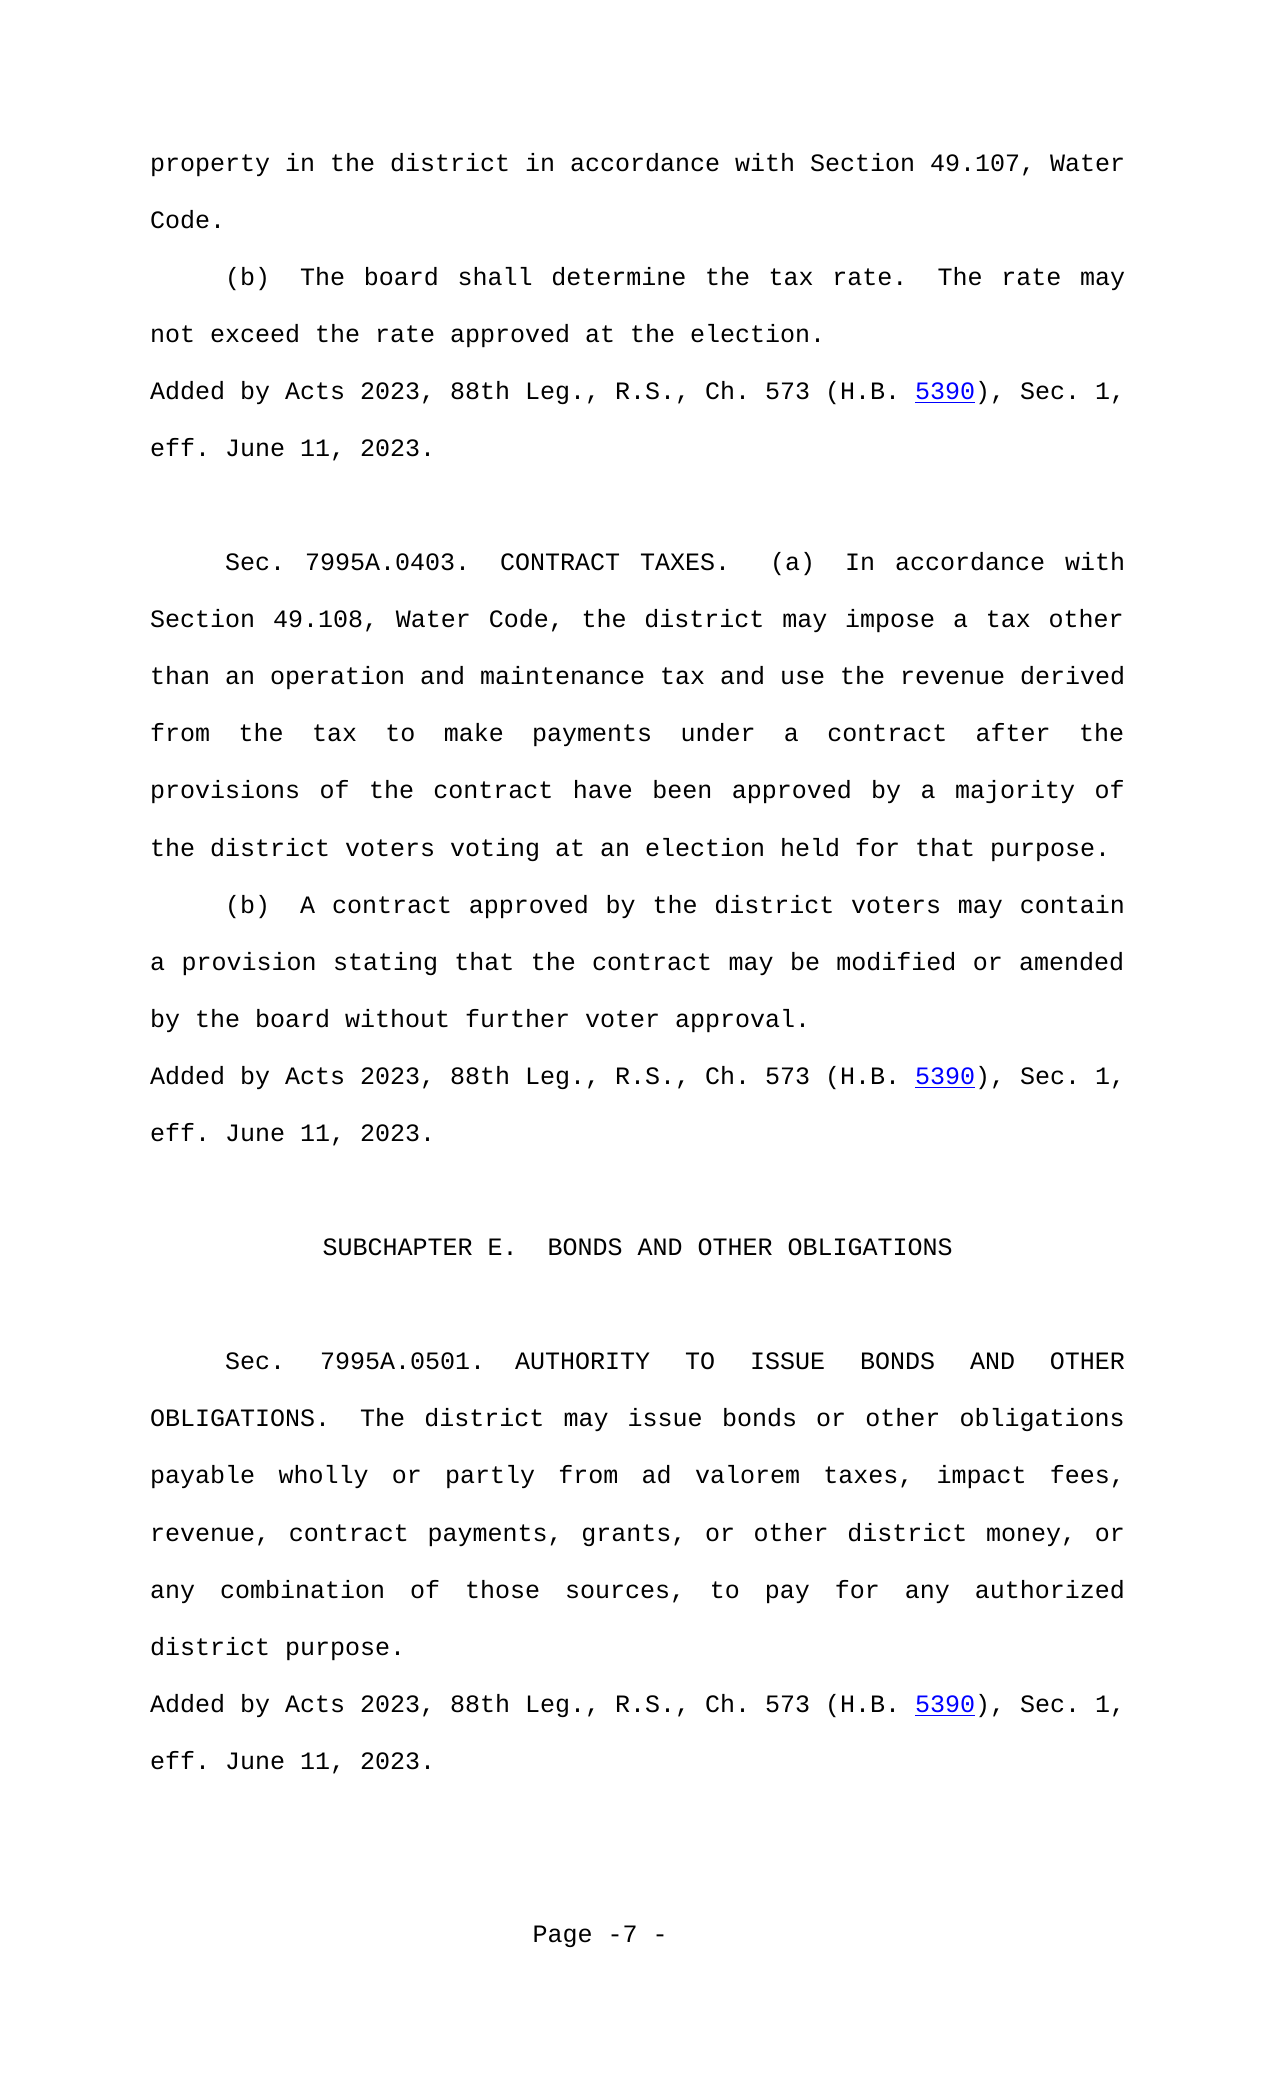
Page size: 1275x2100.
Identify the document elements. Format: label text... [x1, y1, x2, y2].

text Added by Acts 2023, 88th Leg., R.S., Ch. 573 (H.B. 5390), Sec. 1, eff. June 11, 2023. [150, 378, 1125, 464]
text Sec. 7995A.0403. CONTRACT TAXES. (a) In accordance with Section 49.108, Water Code, the district may impose a tax other than an operation and maintenance tax and use the revenue derived from the tax to make payments under a contract after the provisions of the contract have been approved by a majority of the district voters voting at an election held for that purpose. [150, 549, 1125, 863]
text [150, 150, 1125, 236]
text (b) The board shall determine the tax rate. The rate may not exceed the rate approved at the election. [150, 264, 1125, 350]
text Added by Acts 2023, 88th Leg., R.S., Ch. 573 (H.B. 5390), Sec. 1, eff. June 11, 2023. [150, 1063, 1125, 1149]
text SUBCHAPTER E. BONDS AND OTHER OBLIGATIONS [150, 1234, 1125, 1263]
text Added by Acts 2023, 88th Leg., R.S., Ch. 573 (H.B. 5390), Sec. 1, eff. June 11, 2023. [150, 1691, 1125, 1777]
text (b) A contract approved by the district voters may contain a provision stating that the contract may be modified or amended by the board without further voter approval. [150, 892, 1125, 1035]
text Sec. 7995A.0501. AUTHORITY TO ISSUE BONDS AND OTHER OBLIGATIONS. The district may issue bonds or other obligations payable wholly or partly from ad valorem taxes, impact fees, revenue, contract payments, grants, or other district money, or any combination of those sources, to pay for any authorized district purpose. [150, 1349, 1125, 1663]
